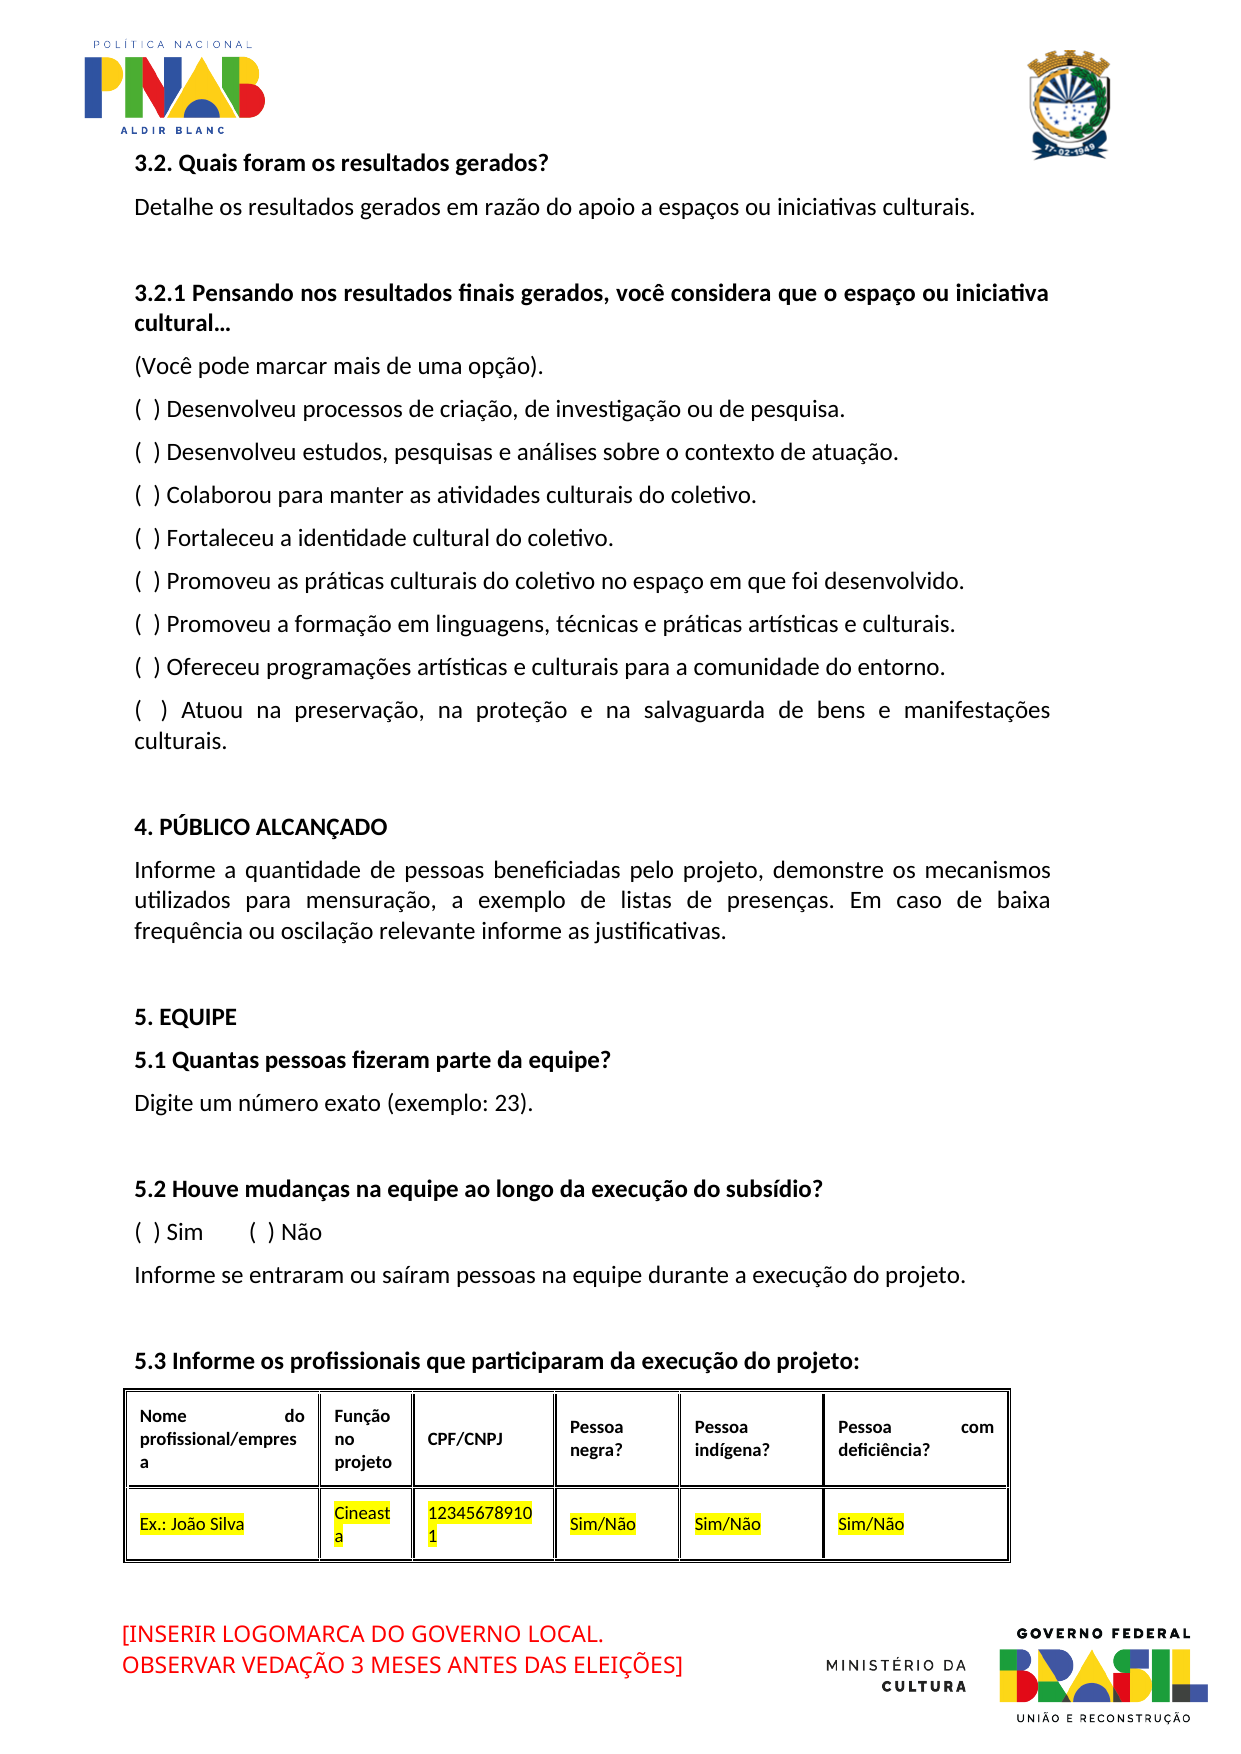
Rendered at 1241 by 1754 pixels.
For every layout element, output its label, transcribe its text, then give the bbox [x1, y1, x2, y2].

table_cell Sim/Não [680, 1489, 823, 1559]
text ( ) Promoveu as práticas culturais do coletivo no espaço em que foi desenvolvido. [134, 565, 1051, 596]
table_header Pessoa com deficiência? [823, 1392, 1007, 1485]
text ( ) Promoveu a formação em linguagens, técnicas e práticas artísticas e culturais. [134, 608, 1051, 639]
table_cell Cineasta [320, 1485, 413, 1559]
text 5.3 Informe os profissionais que participaram da execução do projeto: [134, 1345, 1051, 1376]
text ( ) Ofereceu programações artísticas e culturais para a comunidade do entorno. [134, 651, 1051, 682]
text ( ) Atuou na preservação, na proteção e na salvaguarda de bens e manifestações culturais. [134, 694, 1051, 755]
table_header Função no projeto [320, 1390, 413, 1485]
text 4. PÚBLICO ALCANÇADO [134, 811, 1051, 841]
text ( ) Colaborou para manter as atividades culturais do coletivo. [134, 479, 1051, 510]
text ( ) Fortaleceu a identidade cultural do coletivo. [134, 522, 1051, 553]
text 3.2. Quais foram os resultados gerados? [134, 148, 1051, 178]
text ( ) Sim ( ) Não [134, 1216, 1051, 1247]
text Informe se entraram ou saíram pessoas na equipe durante a execução do projeto. [134, 1259, 1051, 1290]
text ( ) Desenvolveu estudos, pesquisas e análises sobre o contexto de atuação. [134, 436, 1051, 467]
text 5. EQUIPE [134, 1001, 1051, 1032]
text 5.2 Houve mudanças na equipe ao longo da execução do subsídio? [134, 1173, 1051, 1204]
text Digite um número exato (exemplo: 23). [134, 1087, 1051, 1118]
text ( ) Desenvolveu processos de criação, de investigação ou de pesquisa. [134, 393, 1051, 424]
table_cell Sim/Não [823, 1485, 1008, 1559]
text Detalhe os resultados gerados em razão do apoio a espaços ou iniciativas culturais. [134, 191, 1051, 221]
table_header Pessoa indígena? [680, 1392, 823, 1485]
text 3.2.1 Pensando nos resultados finais gerados, você considera que o espaço ou iniciativa cultural… [134, 277, 1051, 338]
text (Você pode marcar mais de uma opção). [134, 350, 1051, 381]
table_header Nome do profissional/empresa [127, 1392, 319, 1485]
table_header CPF/CNPJ [413, 1390, 555, 1485]
table_cell Sim/Não [555, 1489, 680, 1559]
text 5.1 Quantas pessoas fizeram parte da equipe? [134, 1044, 1051, 1074]
table_header Pessoa negra? [555, 1392, 680, 1485]
table_cell 123456789101 [413, 1485, 555, 1559]
text Informe a quantidade de pessoas beneficiadas pelo projeto, demonstre os mecanismos utilizados para mensuração, a exemplo de listas de presenças. Em caso de baixa frequência ou oscilação relevante informe as justificativas. [134, 854, 1051, 946]
picture [41, 3, 1235, 1754]
table_cell Ex.: João Silva [127, 1485, 319, 1559]
